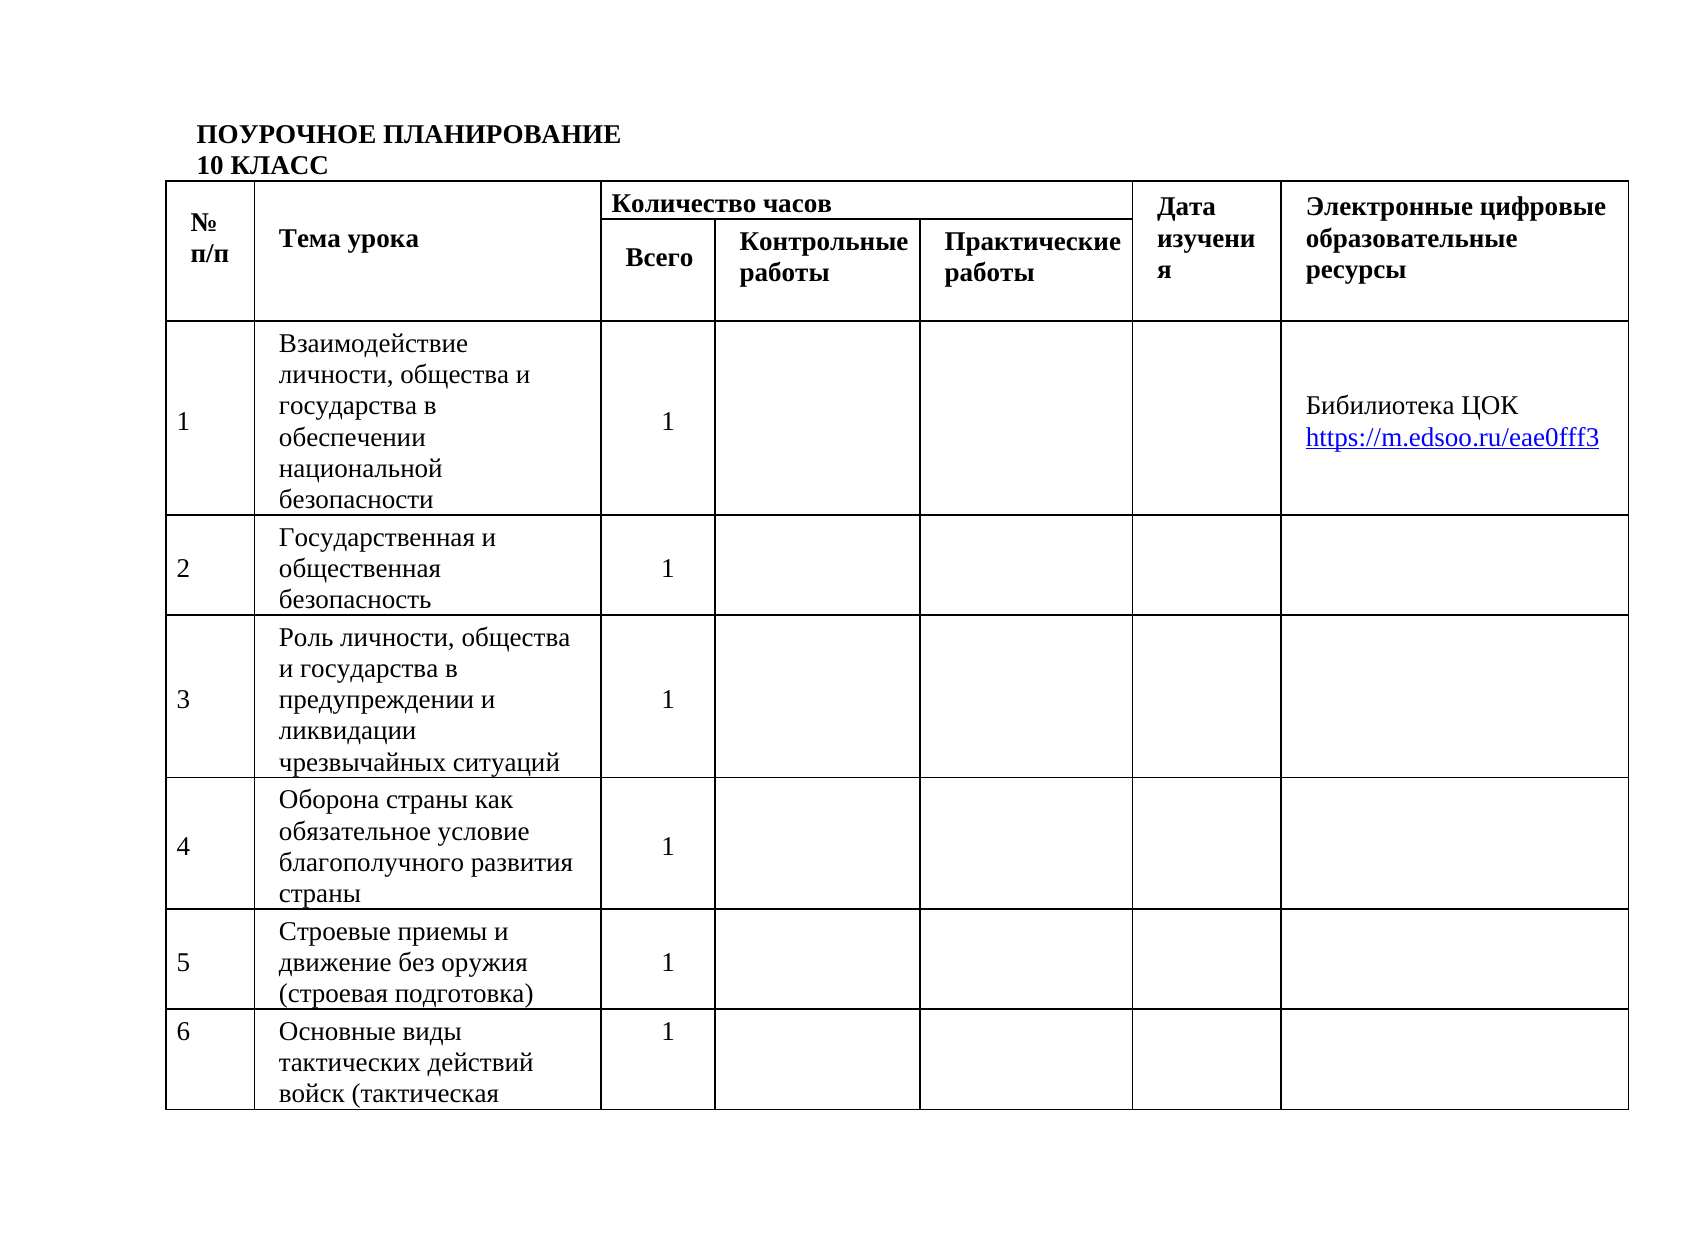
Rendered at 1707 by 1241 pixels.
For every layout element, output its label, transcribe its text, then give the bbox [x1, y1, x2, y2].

table_header Дата изучения [1133, 182, 1280, 320]
table_cell Государственная и общественная безопасность [255, 516, 600, 614]
table_cell 1 [602, 322, 714, 514]
table_cell [716, 322, 919, 514]
table_cell [921, 1010, 1132, 1108]
table_cell [921, 616, 1132, 777]
table_cell 2 [167, 516, 254, 614]
table_cell Роль личности, общества и государства в предупреждении и ликвидации чрезвычайных ситуаций [255, 616, 600, 777]
table_cell 1 [167, 322, 254, 514]
table_cell Взаимодействие личности, общества и государства в обеспечении национальной безопасности [255, 322, 600, 514]
table_cell [1282, 910, 1628, 1008]
table_cell [1133, 910, 1280, 1008]
table_cell [921, 778, 1132, 908]
table_cell Бибилиотека ЦОК https://m.edsoo.ru/eae0fff3 [1282, 322, 1628, 514]
table_cell 1 [602, 516, 714, 614]
table_cell [1133, 616, 1280, 777]
table_cell [1282, 616, 1628, 777]
table_cell [1133, 1010, 1280, 1108]
text 10 КЛАСС [190, 149, 1618, 180]
table_cell 1 [602, 778, 714, 908]
table_cell Строевые приемы и движение без оружия (строевая подготовка) [255, 910, 600, 1008]
table_cell [1133, 322, 1280, 514]
table_cell 5 [167, 910, 254, 1008]
table_cell [716, 1010, 919, 1108]
table_cell [716, 910, 919, 1008]
table_cell [1282, 1010, 1628, 1108]
table_cell [716, 516, 919, 614]
table_cell 1 [602, 910, 714, 1008]
table_cell [1133, 778, 1280, 908]
table_cell 1 [602, 1010, 714, 1108]
table_cell Всего [602, 220, 714, 320]
table_cell [716, 616, 919, 777]
text ПОУРОЧНОЕ ПЛАНИРОВАНИЕ [190, 118, 1618, 149]
table_cell [921, 322, 1132, 514]
table_header Тема урока [255, 182, 600, 320]
table_cell Оборона страны как обязательное условие благополучного развития страны [255, 778, 600, 908]
table_header Количество часов [602, 182, 1132, 218]
table_header № п/п [167, 182, 254, 320]
table_cell [1133, 516, 1280, 614]
table_cell [716, 778, 919, 908]
table_cell [1282, 516, 1628, 614]
table_cell 3 [167, 616, 254, 777]
table_cell Контрольные работы [716, 220, 919, 320]
table_cell [921, 910, 1132, 1008]
table_cell 6 [167, 1010, 254, 1108]
table_cell [1282, 778, 1628, 908]
table_cell 4 [167, 778, 254, 908]
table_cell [255, 1010, 600, 1108]
table_header Электронные цифровые образовательные ресурсы [1282, 182, 1628, 320]
table_cell [921, 516, 1132, 614]
table_cell Практические работы [921, 220, 1132, 320]
table_cell 1 [602, 616, 714, 777]
